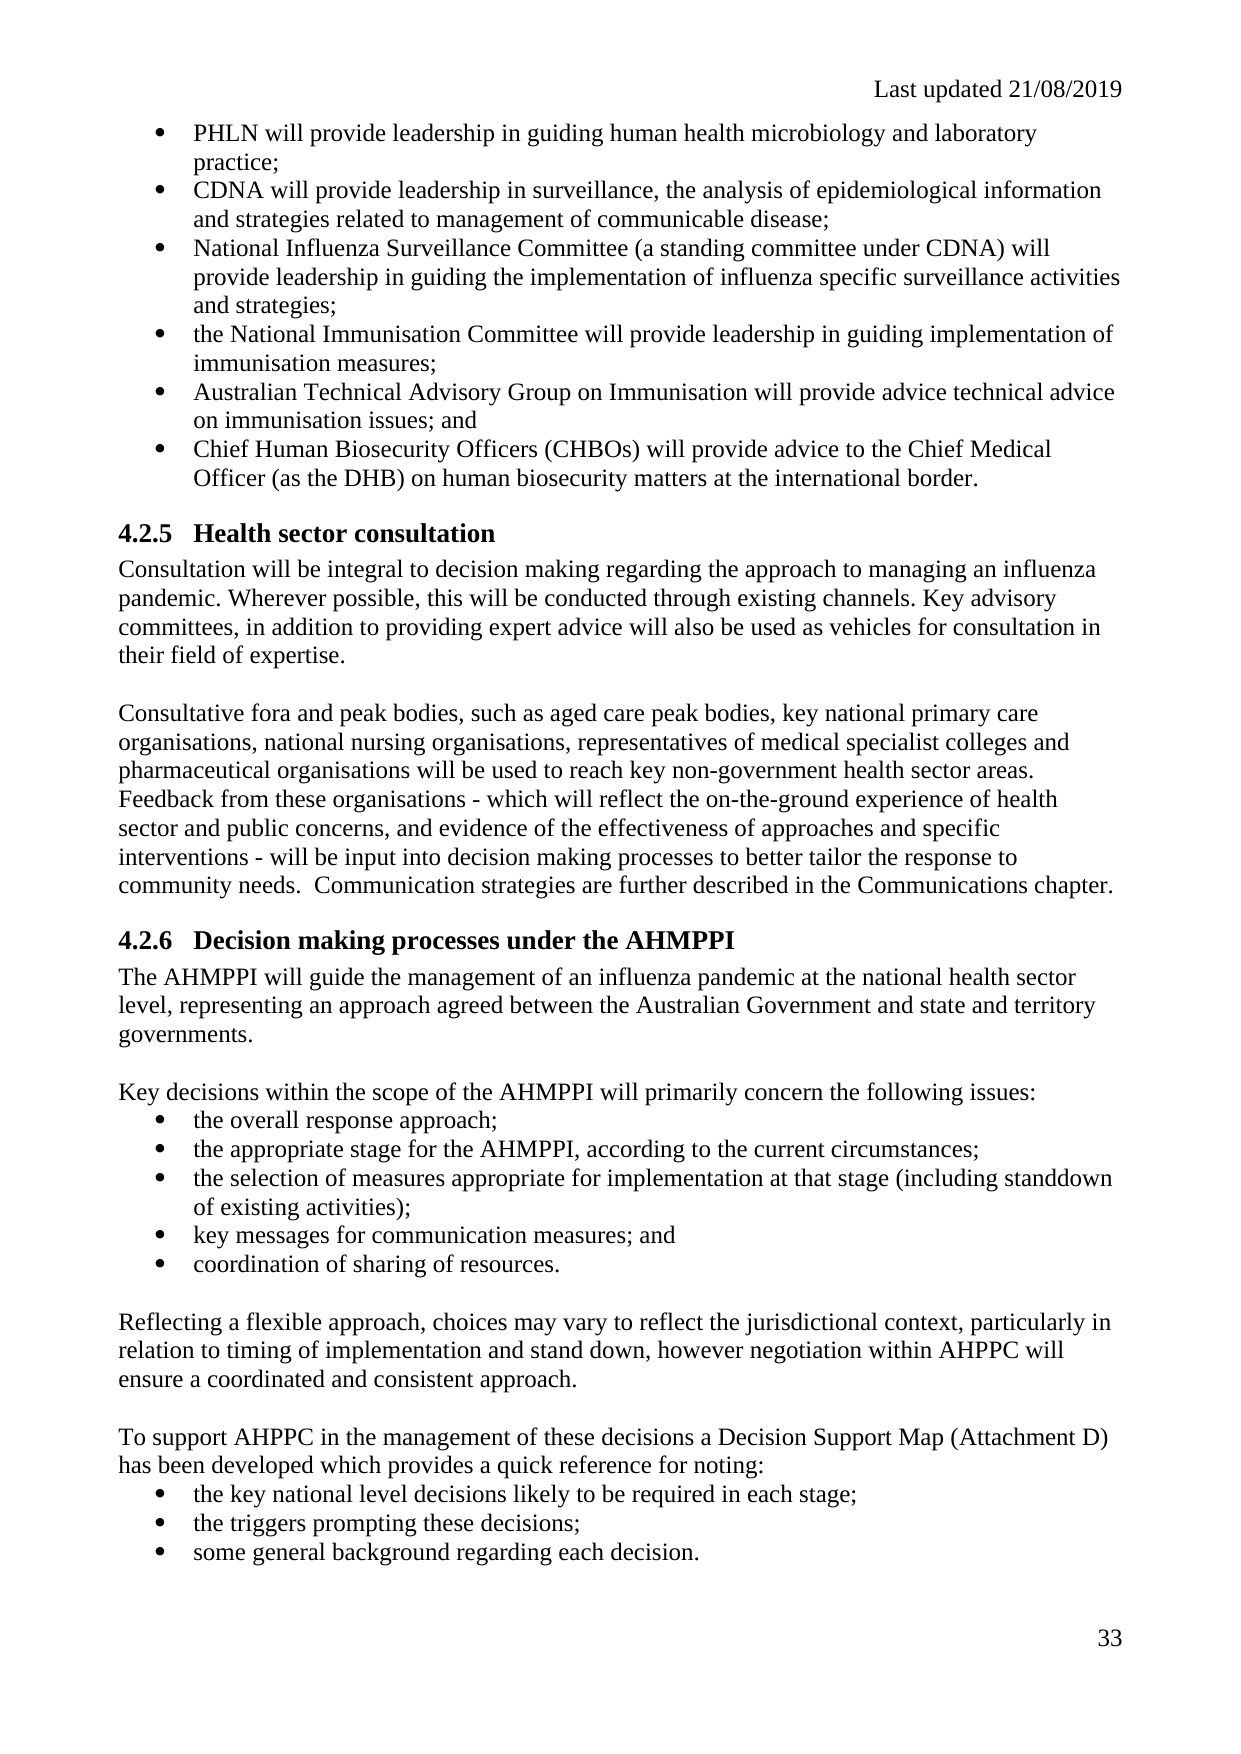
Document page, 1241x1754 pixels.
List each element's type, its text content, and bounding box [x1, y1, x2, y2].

list the key national level decisions likely to be required in each stage; [156, 1479, 1122, 1508]
list the National Immunisation Committee will provide leadership in guiding implementation of immunisation measures; [156, 319, 1122, 377]
text Reflecting a flexible approach, choices may vary to reflect the jurisdictional context, particularly in relation to timing of implementation and stand down, however negotiation within AHPPC will ensure a coordinated and consistent approach. [118, 1307, 1122, 1393]
list coordination of sharing of resources. [156, 1249, 1122, 1278]
list PHLN will provide leadership in guiding human health microbiology and laboratory practice; [156, 118, 1122, 176]
list CDNA will provide leadership in surveillance, the analysis of epidemiological information and strategies related to management of communicable disease; [156, 176, 1122, 233]
text Key decisions within the scope of the AHMPPI will primarily concern the following issues: [118, 1077, 1122, 1105]
subtitle Health sector consultation [118, 517, 1122, 548]
list the selection of measures appropriate for implementation at that stage (including standdown of existing activities); [156, 1163, 1122, 1220]
list Australian Technical Advisory Group on Immunisation will provide advice technical advice on immunisation issues; and [156, 377, 1122, 434]
list the overall response approach; [156, 1105, 1122, 1134]
text Consultative fora and peak bodies, such as aged care peak bodies, key national primary care organisations, national nursing organisations, representatives of medical specialist colleges and pharmaceutical organisations will be used to reach key non-government health sector areas. Feedback from these organisations - which will reflect the on-the-ground experience of health sector and public concerns, and evidence of the effectiveness of approaches and specific interventions - will be input into decision making processes to better tailor the response to community needs. Communication strategies are further described in the Communications chapter. [118, 698, 1122, 899]
list the appropriate stage for the AHMPPI, according to the current circumstances; [156, 1134, 1122, 1163]
list National Influenza Surveillance Committee (a standing committee under CDNA) will provide leadership in guiding the implementation of influenza specific surveillance activities and strategies; [156, 233, 1122, 319]
subtitle Decision making processes under the AHMPPI [118, 924, 1122, 955]
list Chief Human Biosecurity Officers (CHBOs) will provide advice to the Chief Medical Officer (as the DHB) on human biosecurity matters at the international border. [156, 434, 1122, 492]
text The AHMPPI will guide the management of an influenza pandemic at the national health sector level, representing an approach agreed between the Australian Government and state and territory governments. [118, 962, 1122, 1048]
list key messages for communication measures; and [156, 1220, 1122, 1249]
text Consultation will be integral to decision making regarding the approach to managing an influenza pandemic. Wherever possible, this will be conducted through existing channels. Key advisory committees, in addition to providing expert advice will also be used as vehicles for consultation in their field of expertise. [118, 554, 1122, 669]
text To support AHPPC in the management of these decisions a Decision Support Map (Attachment D) has been developed which provides a quick reference for noting: [118, 1422, 1122, 1479]
list some general background regarding each decision. [156, 1537, 1122, 1565]
list the triggers prompting these decisions; [156, 1508, 1122, 1537]
